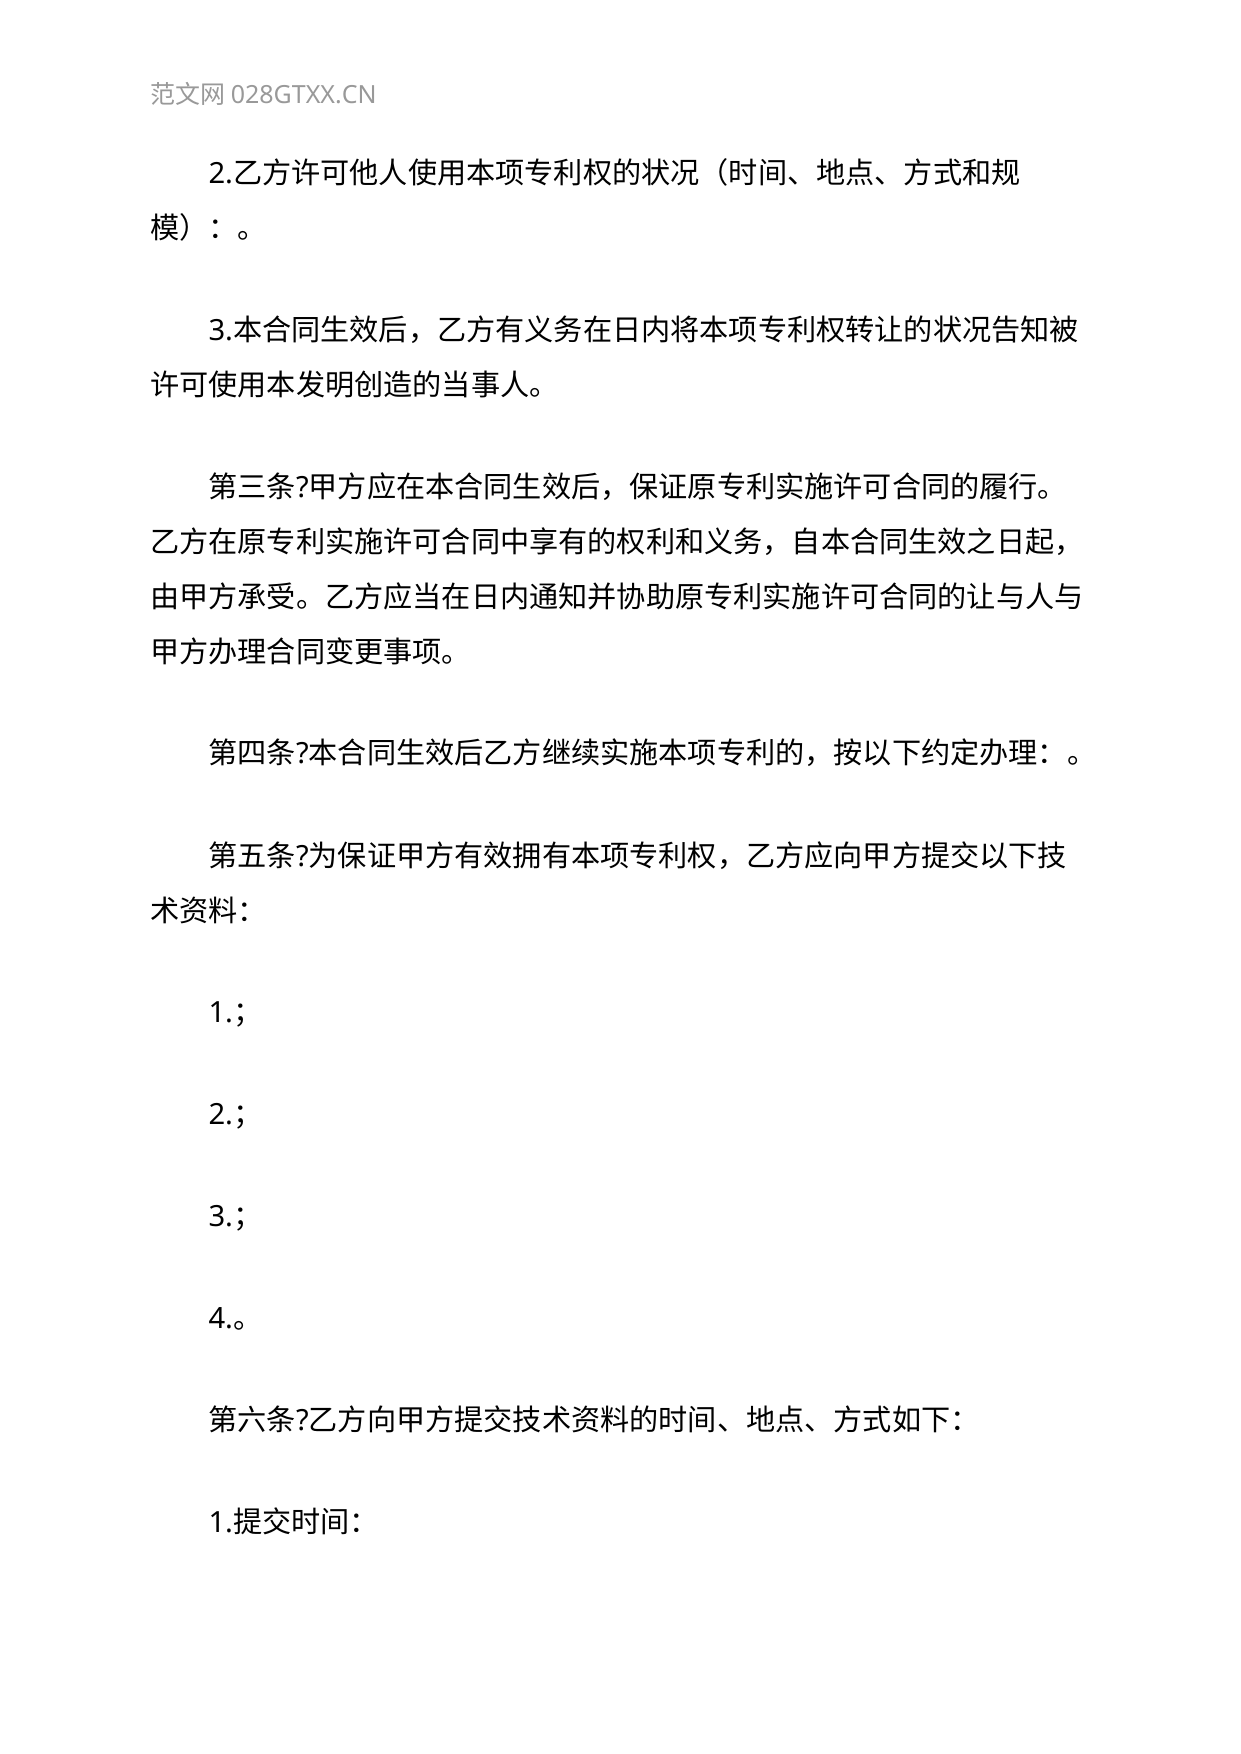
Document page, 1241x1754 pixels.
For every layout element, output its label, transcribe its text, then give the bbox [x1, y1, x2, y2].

text 第三条?甲方应在本合同生效后，保证原专利实施许可合同的履行。乙方在原专利实施许可合同中享有的权利和义务，自本合同生效之日起，由甲方承受。乙方应当在日内通知并协助原专利实施许可合同的让与人与甲方办理合同变更事项。 [150, 463, 1090, 671]
text 第六条?乙方向甲方提交技术资料的时间、地点、方式如下： [150, 1397, 1090, 1439]
text 3.本合同生效后，乙方有义务在日内将本项专利权转让的状况告知被许可使用本发明创造的当事人。 [150, 307, 1090, 404]
text 2.乙方许可他人使用本项专利权的状况（时间、地点、方式和规模）：。 [150, 150, 1090, 247]
text 第四条?本合同生效后乙方继续实施本项专利的，按以下约定办理：。 [150, 730, 1090, 772]
text 1.； [150, 989, 1090, 1031]
text 第五条?为保证甲方有效拥有本项专利权，乙方应向甲方提交以下技术资料： [150, 832, 1090, 929]
text 4.。 [150, 1295, 1090, 1337]
text 3.； [150, 1193, 1090, 1235]
text 2.； [150, 1091, 1090, 1133]
text 1.提交时间： [150, 1499, 1090, 1541]
